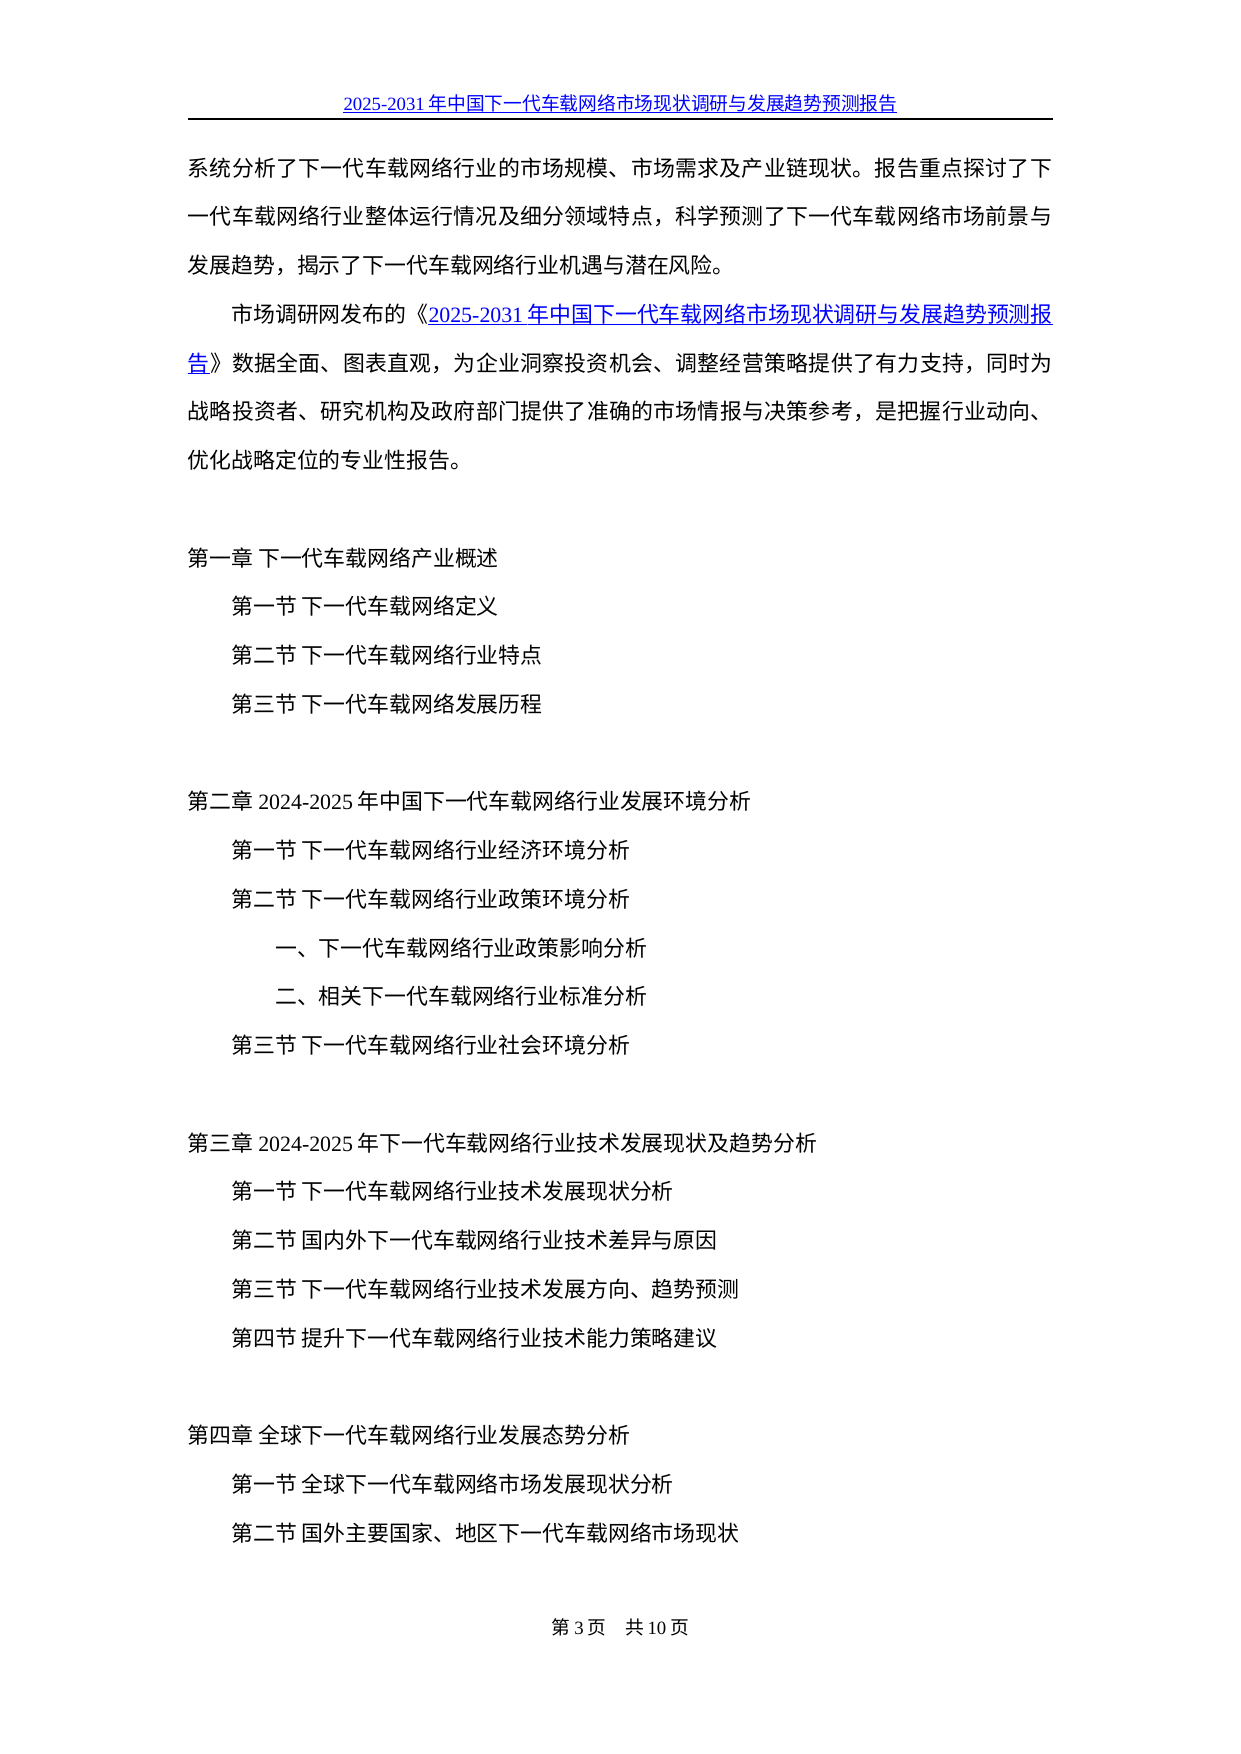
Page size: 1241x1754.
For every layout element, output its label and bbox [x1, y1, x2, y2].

text [187, 150, 1053, 1548]
